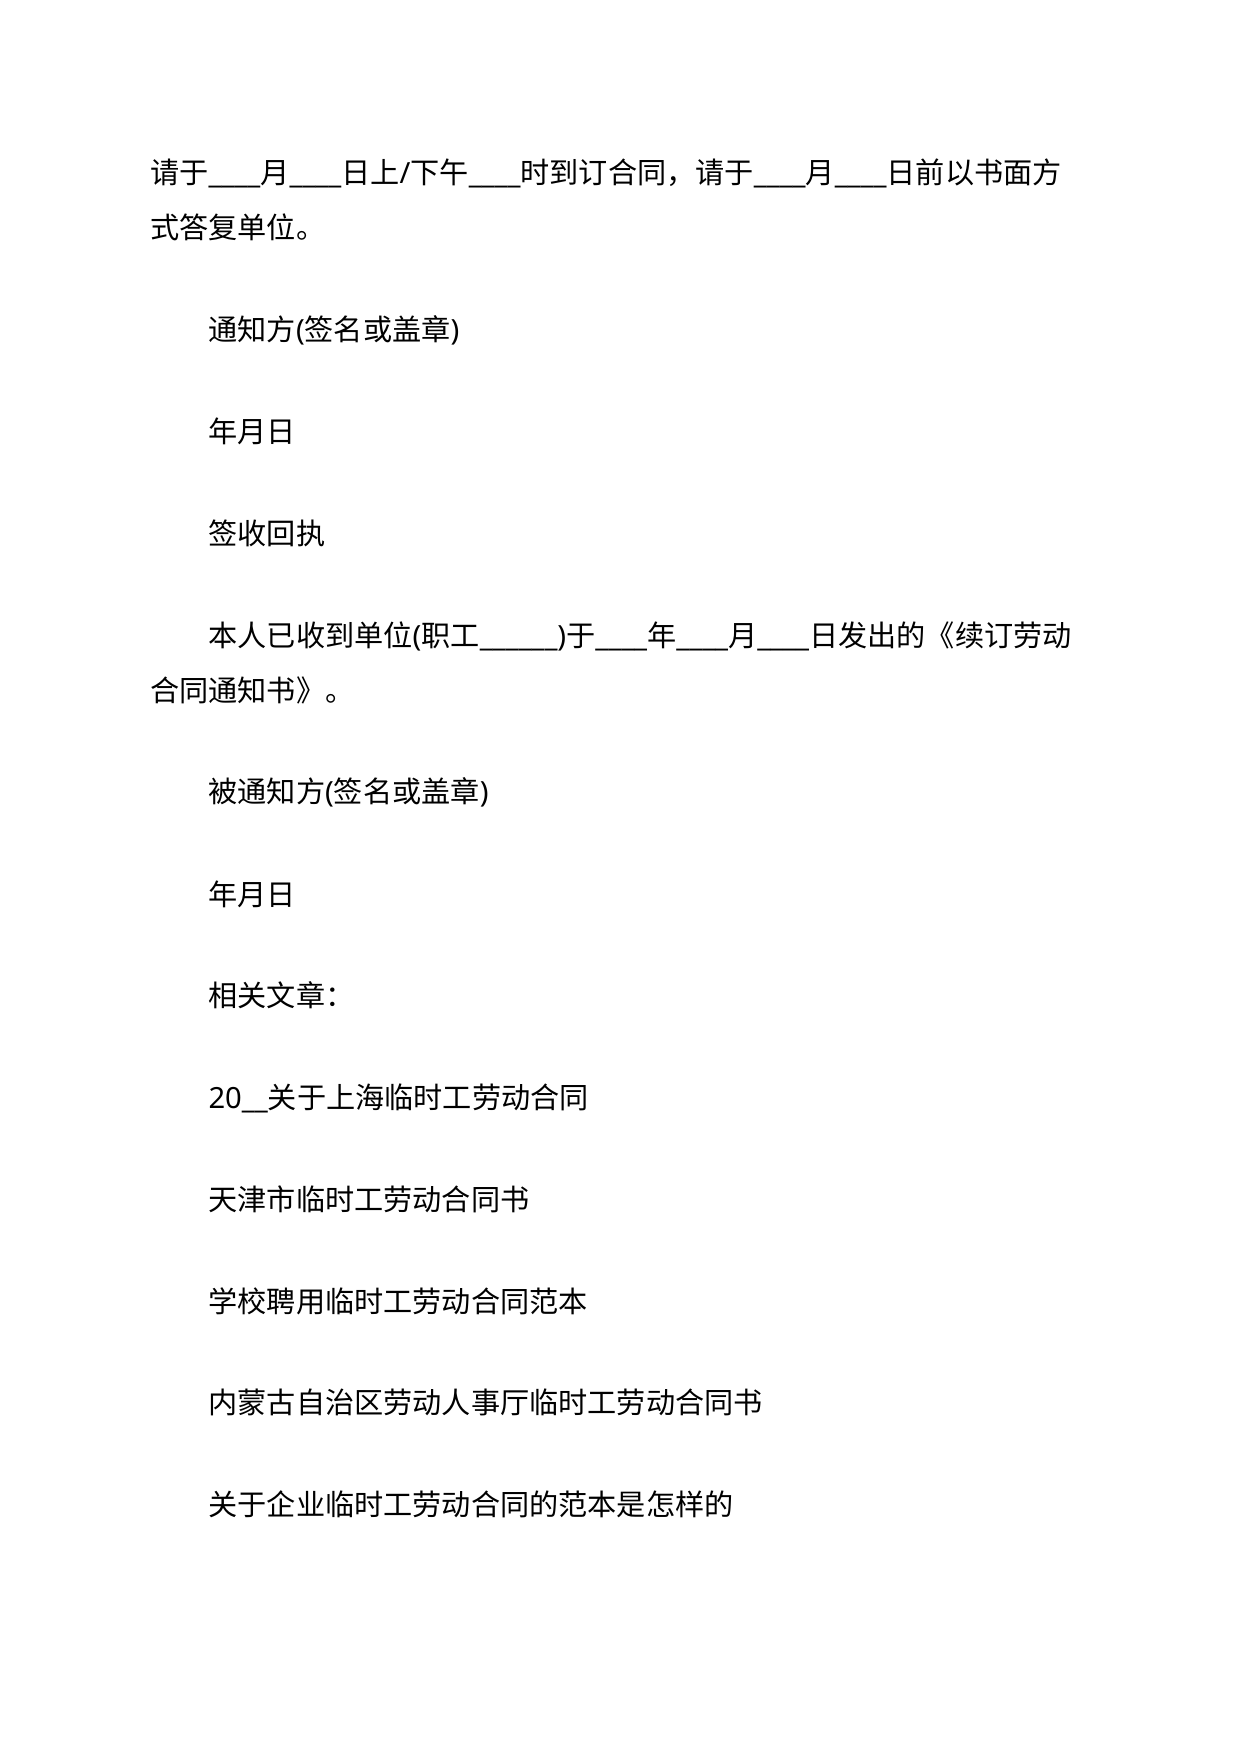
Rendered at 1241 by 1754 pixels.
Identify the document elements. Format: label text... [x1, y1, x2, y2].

text 签收回执 [150, 511, 1090, 553]
text 内蒙古自治区劳动人事厅临时工劳动合同书 [150, 1380, 1090, 1422]
text 关于企业临时工劳动合同的范本是怎样的 [150, 1482, 1090, 1524]
text 通知方(签名或盖章) [150, 307, 1090, 349]
text 被通知方(签名或盖章) [150, 769, 1090, 811]
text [150, 150, 1090, 247]
text 相关文章： [150, 973, 1090, 1015]
text 学校聘用临时工劳动合同范本 [150, 1278, 1090, 1321]
text 20__关于上海临时工劳动合同 [150, 1074, 1090, 1117]
text 天津市临时工劳动合同书 [150, 1177, 1090, 1219]
text 本人已收到单位(职工______)于____年____月____日发出的《续订劳动合同通知书》。 [150, 612, 1090, 709]
text 年月日 [150, 871, 1090, 913]
text 年月日 [150, 409, 1090, 451]
